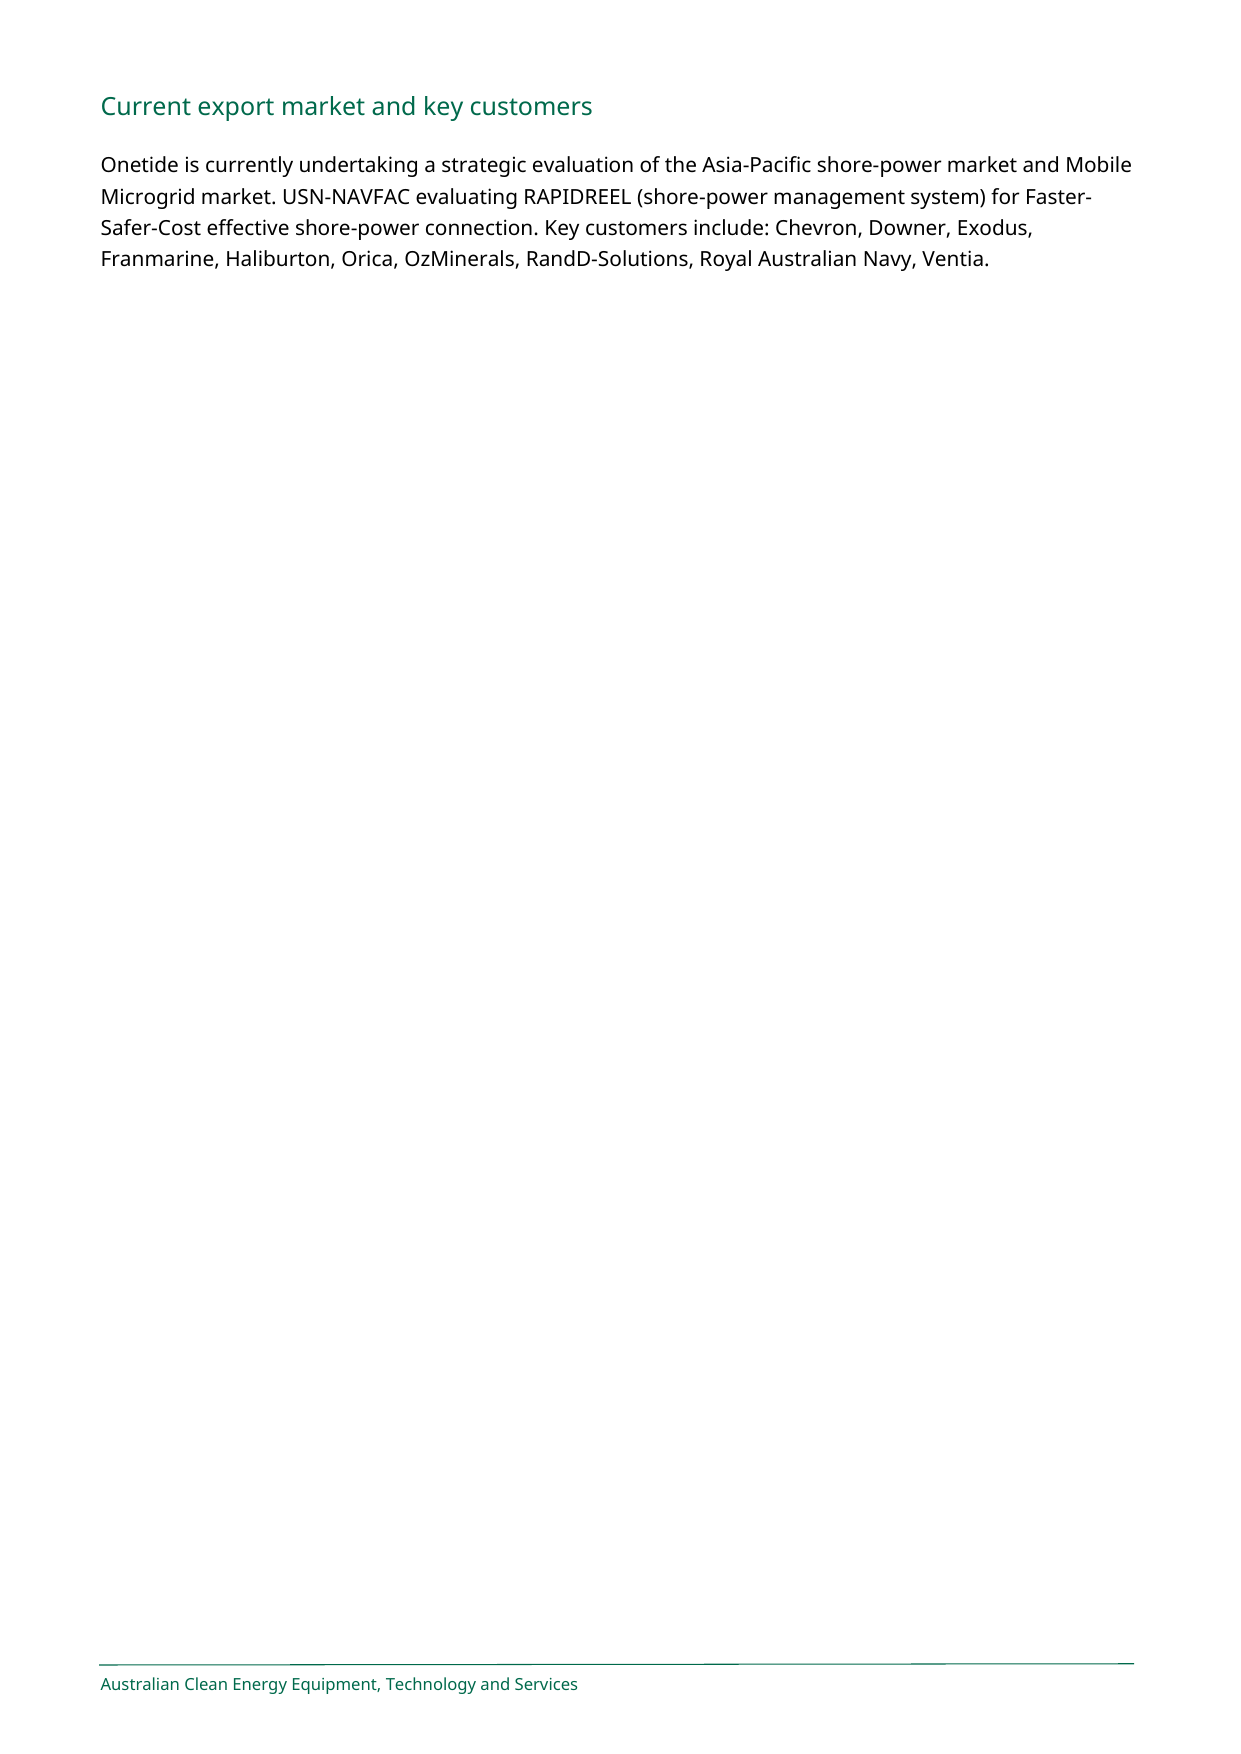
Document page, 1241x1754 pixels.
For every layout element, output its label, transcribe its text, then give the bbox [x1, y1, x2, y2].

text Current export market and key customers [100, 89, 1140, 123]
text Onetide is currently undertaking a strategic evaluation of the Asia-Pacific shore-power market and Mobile Microgrid market. USN-NAVFAC evaluating RAPIDREEL (shore-power management system) for Faster-Safer-Cost effective shore-power connection. Key customers include: Chevron, Downer, Exodus, Franmarine, Haliburton, Orica, OzMinerals, RandD-Solutions, Royal Australian Navy, Ventia. [100, 148, 1140, 273]
